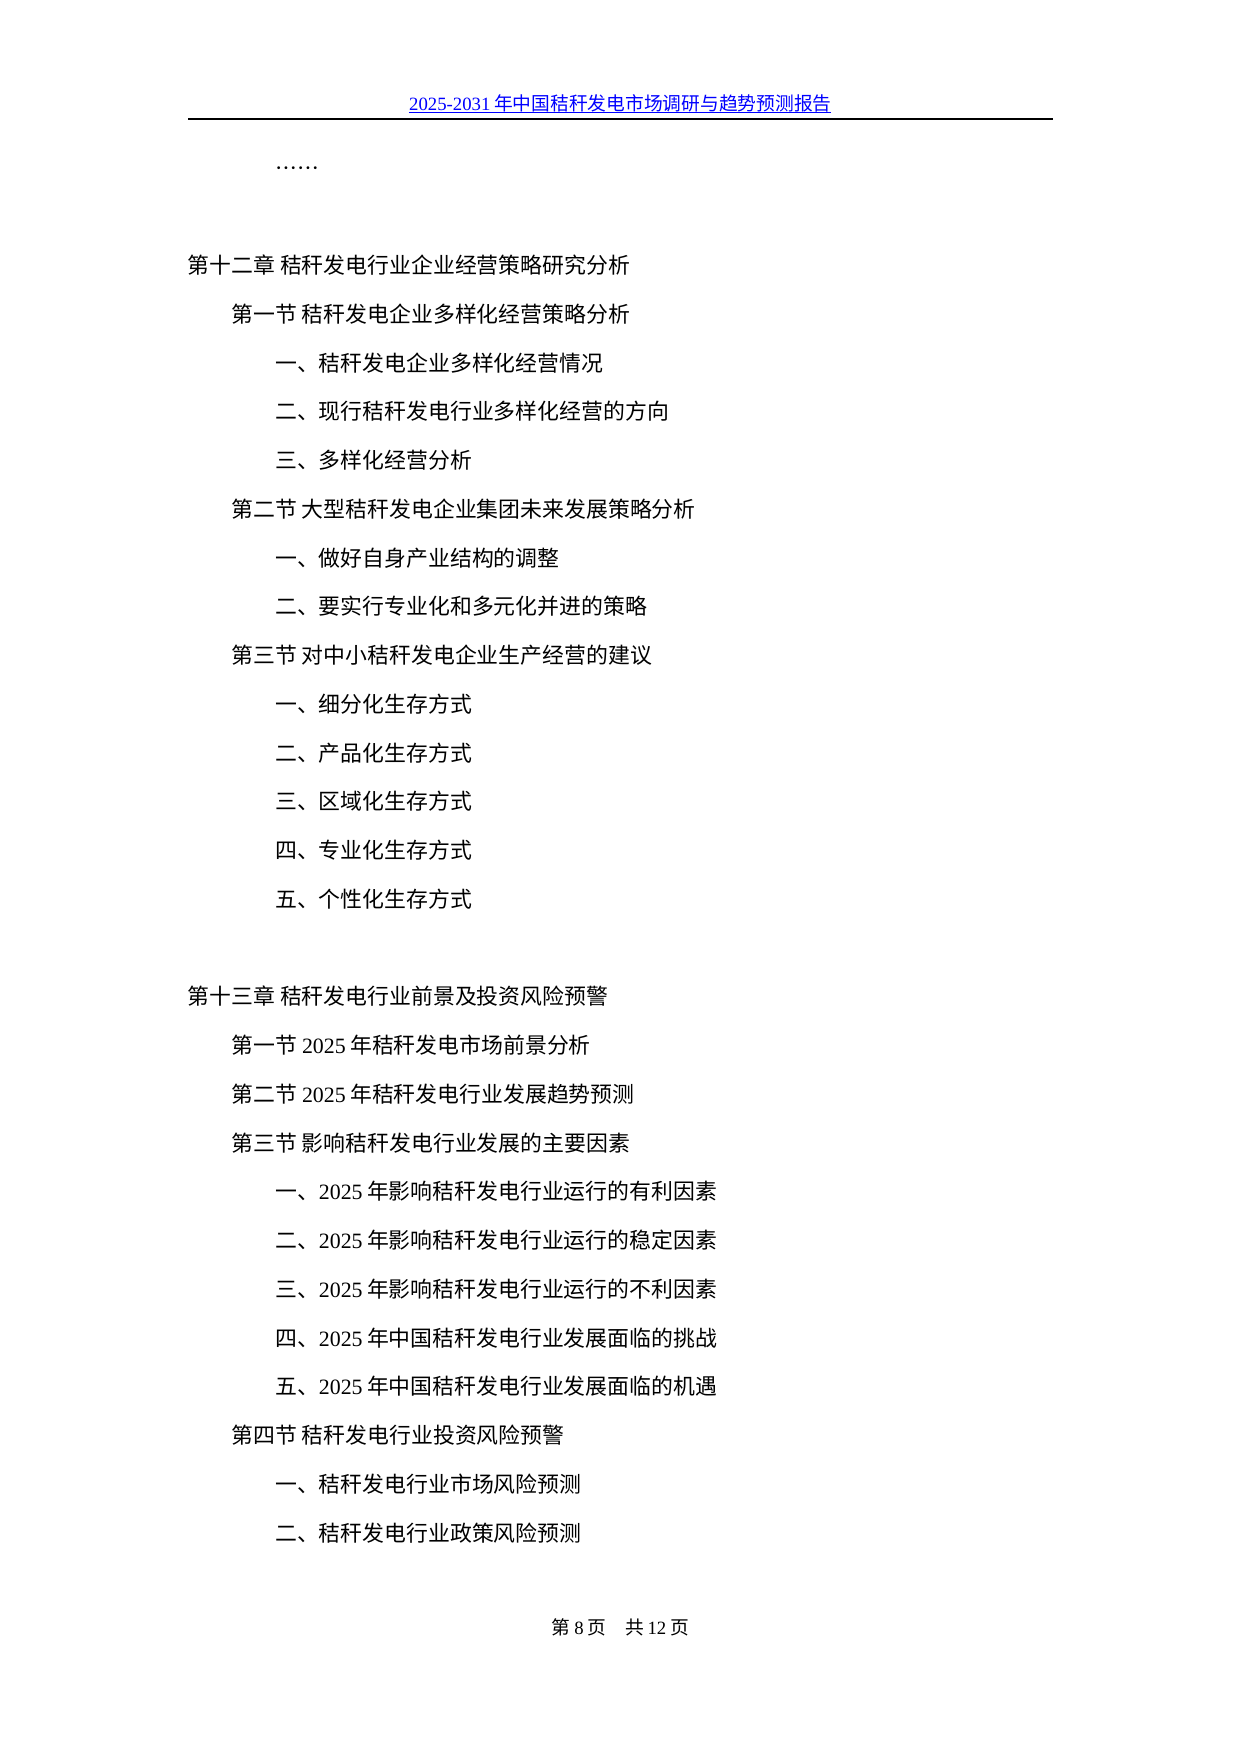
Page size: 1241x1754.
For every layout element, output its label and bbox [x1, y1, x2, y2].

text [187, 150, 1053, 1548]
